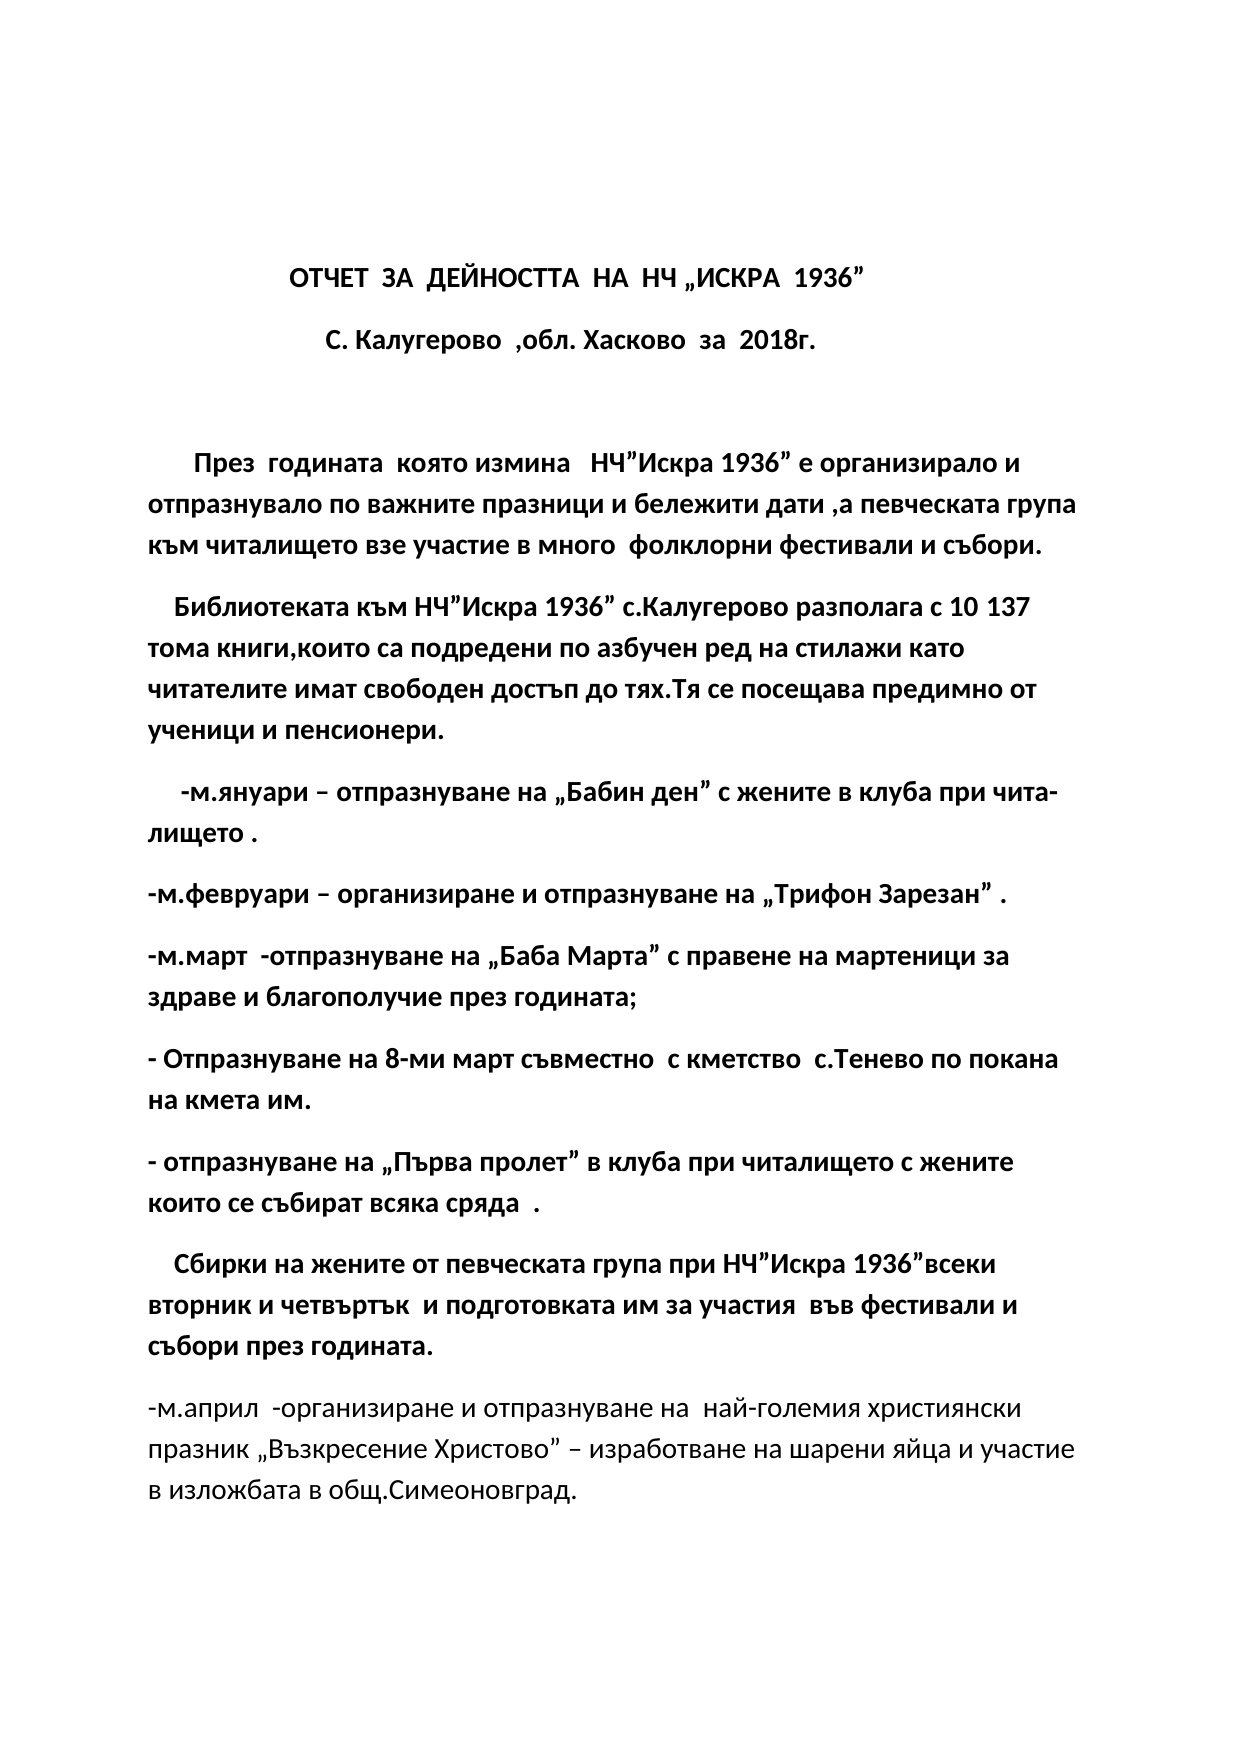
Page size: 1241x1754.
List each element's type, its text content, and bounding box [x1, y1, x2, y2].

text ОТЧЕТ ЗА ДЕЙНОСТТА НА НЧ „ИСКРА 1936” [148, 259, 1093, 295]
text -м.март -отпразнуване на „Баба Марта” с правене на мартеници за здраве и благополучие през годината; [148, 937, 1093, 1014]
text През годината която измина НЧ”Искра 1936” е организирало и отпразнувало по важните празници и бележити дати ,а певческата група към читалището взе участие в много фолклорни фестивали и събори. [148, 444, 1093, 562]
text - отпразнуване на „Първа пролет” в клуба при читалището с жените които се събират всяка сряда . [148, 1143, 1093, 1219]
text -м.февруари – организиране и отпразнуване на „Трифон Зарезан” . [148, 876, 1093, 911]
text С. Калугерово ,обл. Хасково за 2018г. [148, 321, 1093, 357]
text - Отпразнуване на 8-ми март съвместно с кметство с.Тенево по покана на кмета им. [148, 1040, 1093, 1117]
text -м.април -организиране и отпразнуване на най-големия християнски празник „Възкресение Христово” – изработване на шарени яйца и участие в изложбата в общ.Симеоновград. [148, 1389, 1093, 1507]
text Библиотеката към НЧ”Искра 1936” с.Калугерово разполага с 10 137 тома книги,които са подредени по азбучен ред на стилажи като читателите имат свободен достъп до тях.Тя се посещава предимно от ученици и пенсионери. [148, 588, 1093, 747]
text Сбирки на жените от певческата група при НЧ”Искра 1936”всеки вторник и четвъртък и подготовката им за участия във фестивали и събори през годината. [148, 1245, 1093, 1363]
text -м.януари – отпразнуване на „Бабин ден” с жените в клуба при чита-лището . [148, 773, 1093, 849]
